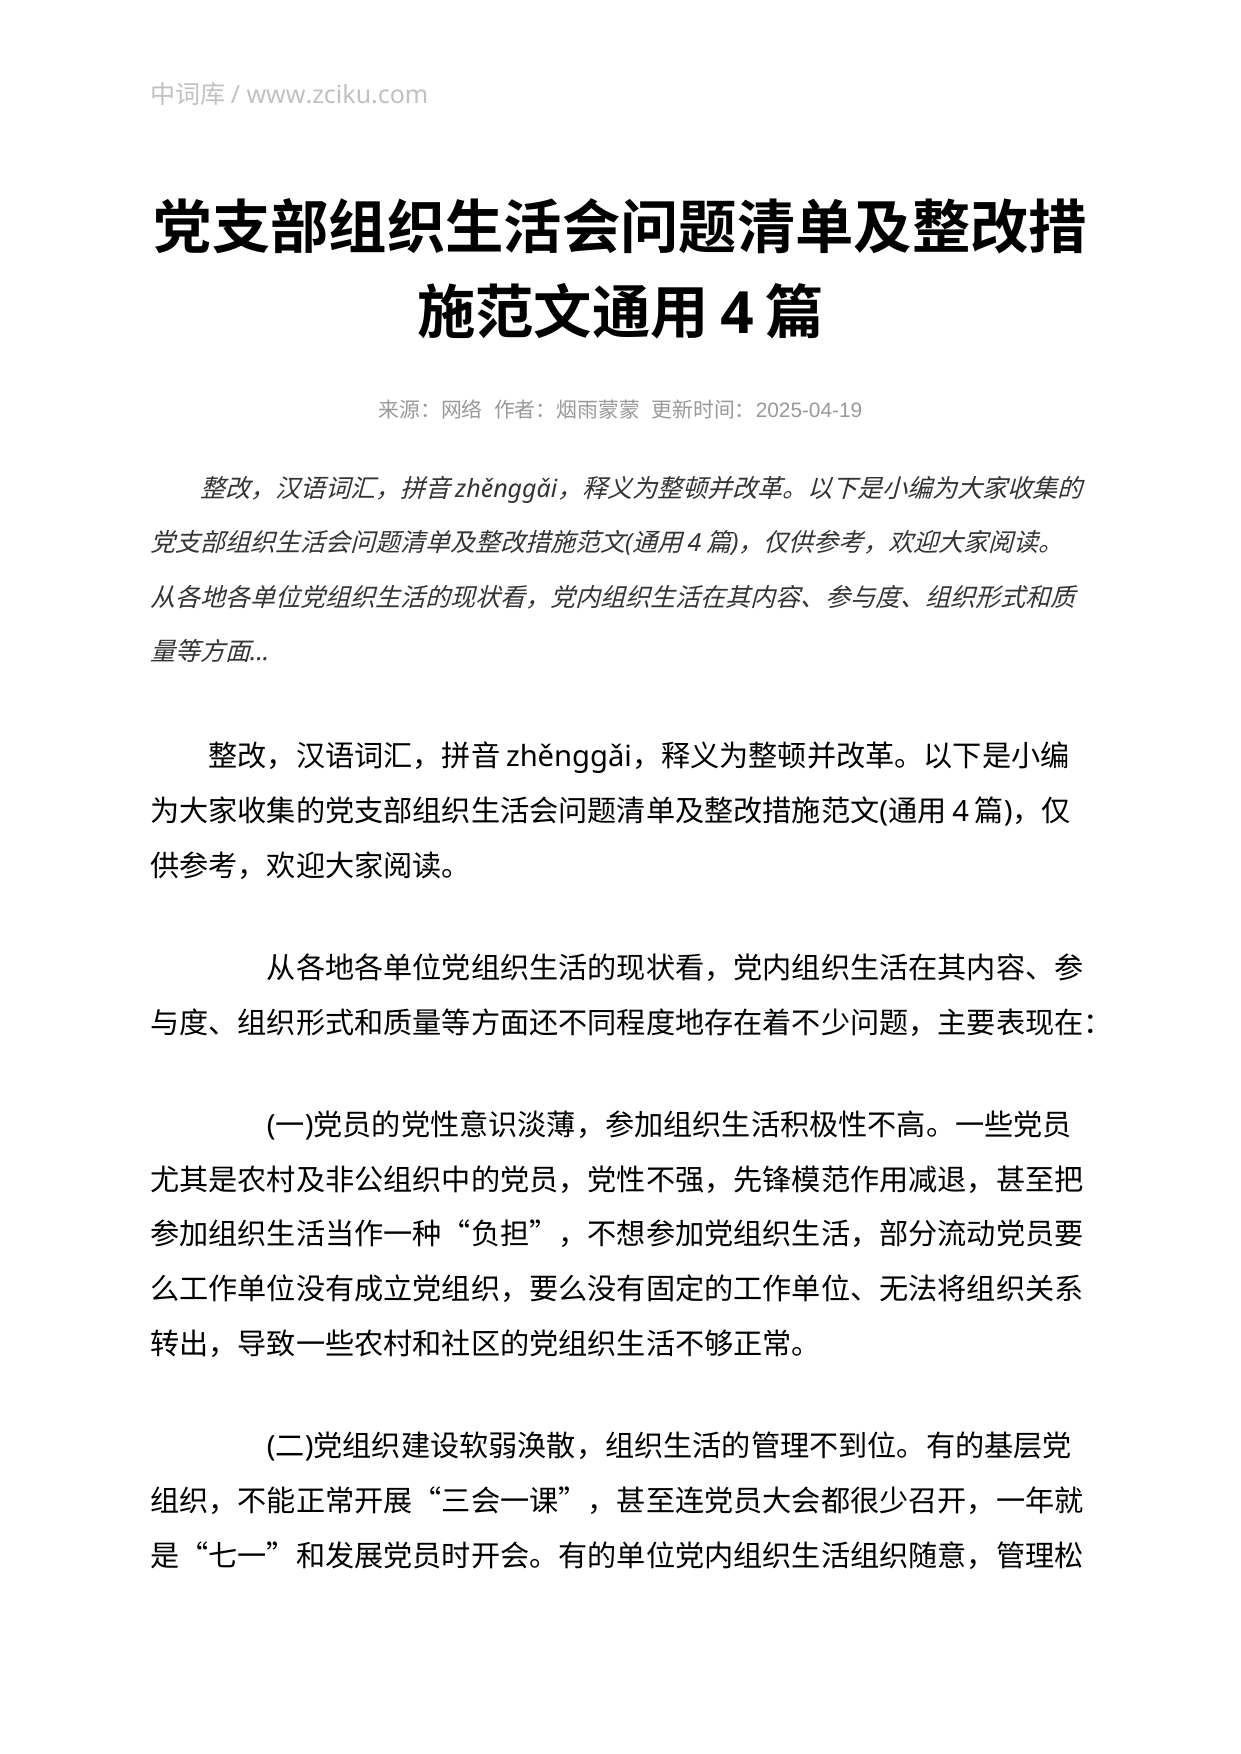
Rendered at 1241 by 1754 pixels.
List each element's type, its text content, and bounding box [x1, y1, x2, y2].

text 整改，汉语词汇，拼音zhěnggǎi，释义为整顿并改革。以下是小编为大家收集的党支部组织生活会问题清单及整改措施范文(通用4篇)，仅供参考，欢迎大家阅读。 [150, 733, 1090, 885]
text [150, 1422, 1090, 1575]
text 从各地各单位党组织生活的现状看，党内组织生活在其内容、参与度、组织形式和质量等方面还不同程度地存在着不少问题，主要表现在： [150, 944, 1090, 1042]
text (一)党员的党性意识淡薄，参加组织生活积极性不高。一些党员尤其是农村及非公组织中的党员，党性不强，先锋模范作用减退，甚至把参加组织生活当作一种“负担”，不想参加党组织生活，部分流动党员要么工作单位没有成立党组织，要么没有固定的工作单位、无法将组织关系转出，导致一些农村和社区的党组织生活不够正常。 [150, 1101, 1090, 1363]
subtitle 党支部组织生活会问题清单及整改措施范文通用4篇 [150, 181, 1090, 351]
text 整改，汉语词汇，拼音zhěnggǎi，释义为整顿并改革。以下是小编为大家收集的党支部组织生活会问题清单及整改措施范文(通用4篇)，仅供参考，欢迎大家阅读。 从各地各单位党组织生活的现状看，党内组织生活在其内容、参与度、组织形式和质量等方面... [150, 468, 1090, 668]
text 来源：网络 作者：烟雨蒙蒙 更新时间：2025-04-19 [150, 397, 1090, 421]
